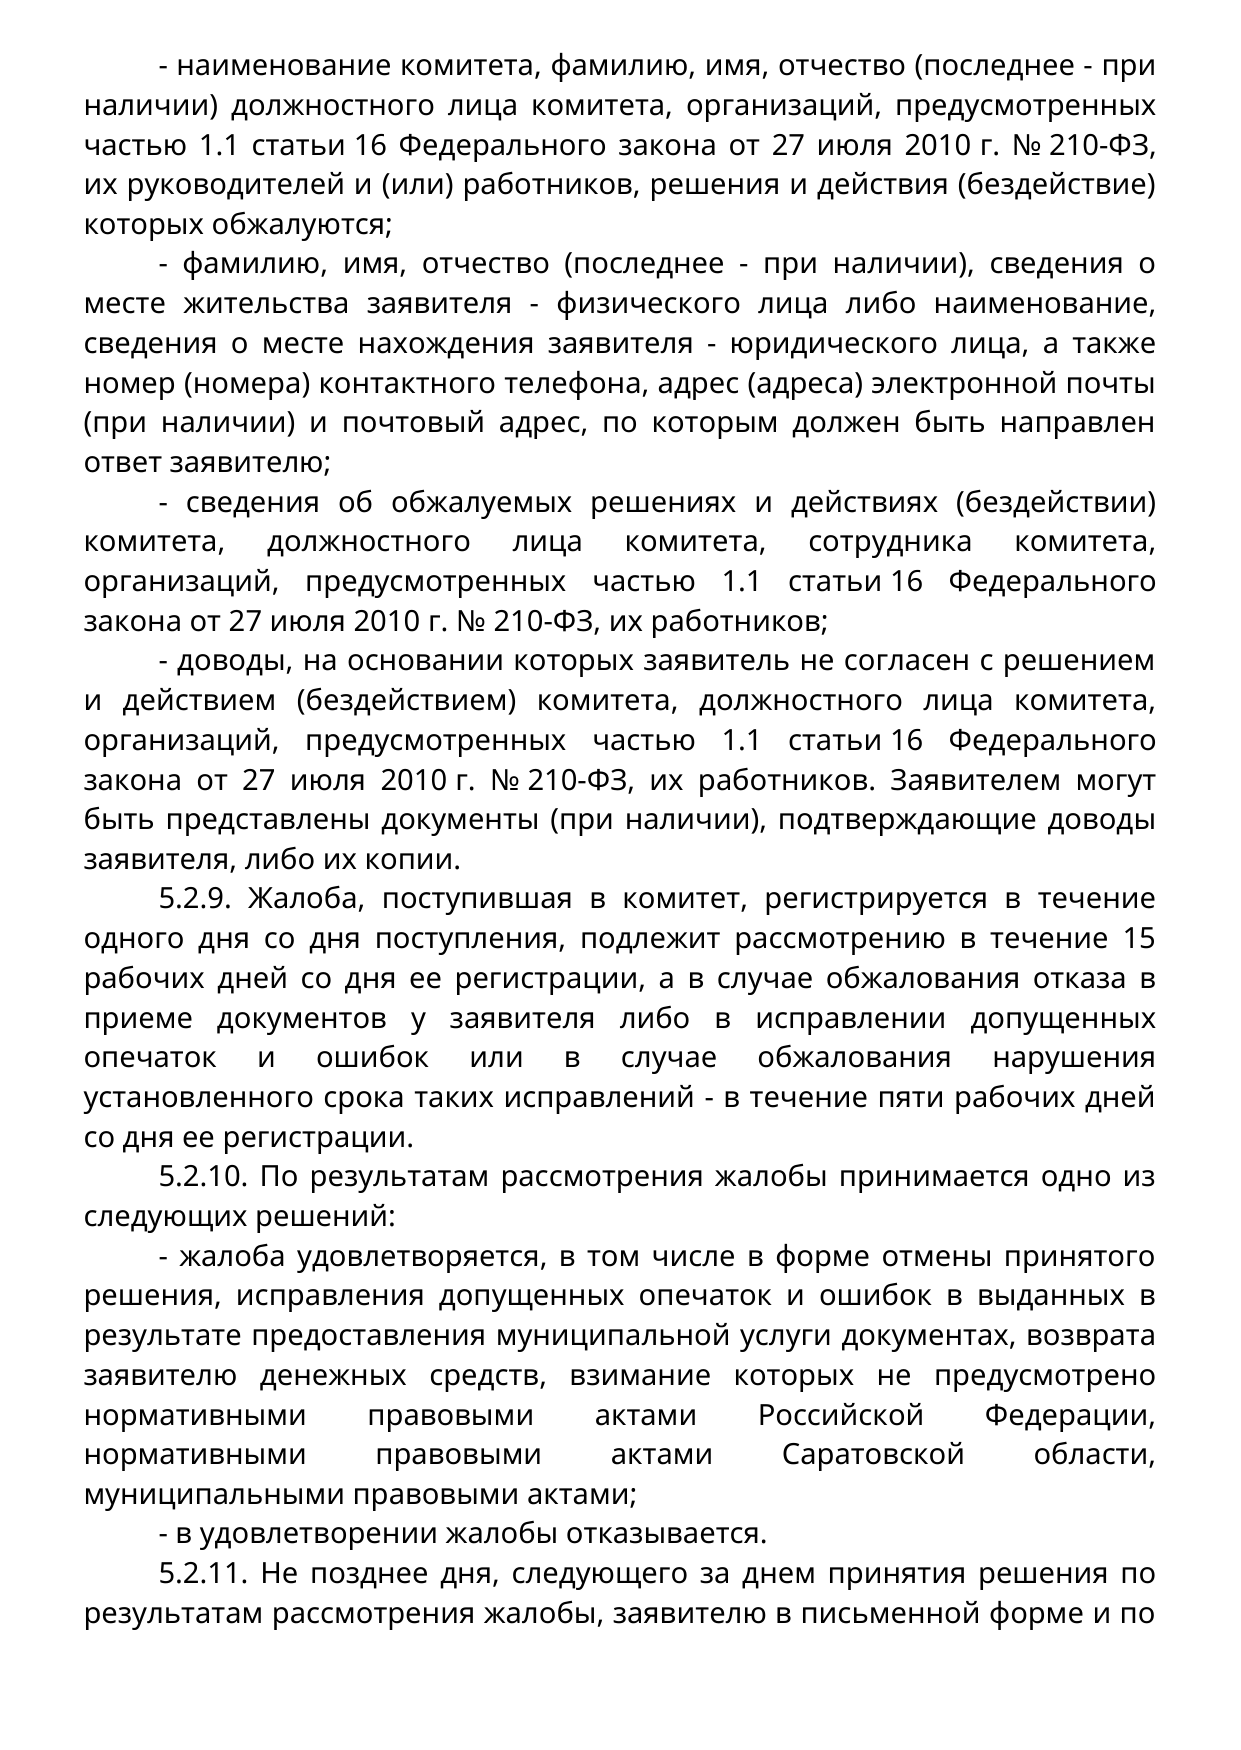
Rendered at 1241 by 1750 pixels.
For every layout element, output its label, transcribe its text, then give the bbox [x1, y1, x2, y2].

text - наименование комитета, фамилию, имя, отчество (последнее - при наличии) должностного лица комитета, организаций, предусмотренных частью 1.1 статьи 16 Федерального закона от 27 июля 2010 г. № 210-ФЗ, их руководителей и (или) работников, решения и действия (бездействие) которых обжалуются; [83, 44, 1157, 243]
text - в удовлетворении жалобы отказывается. [83, 1513, 1157, 1552]
text - доводы, на основании которых заявитель не согласен с решением и действием (бездействием) комитета, должностного лица комитета, организаций, предусмотренных частью 1.1 статьи 16 Федерального закона от 27 июля 2010 г. № 210-ФЗ, их работников. Заявителем могут быть представлены документы (при наличии), подтверждающие доводы заявителя, либо их копии. [83, 640, 1157, 878]
text - жалоба удовлетворяется, в том числе в форме отмены принятого решения, исправления допущенных опечаток и ошибок в выданных в результате предоставления муниципальной услуги документах, возврата заявителю денежных средств, взимание которых не предусмотрено нормативными правовыми актами Российской Федерации, нормативными правовыми актами Саратовской области, муниципальными правовыми актами; [83, 1235, 1157, 1513]
text - сведения об обжалуемых решениях и действиях (бездействии) комитета, должностного лица комитета, сотрудника комитета, организаций, предусмотренных частью 1.1 статьи 16 Федерального закона от 27 июля 2010 г. № 210-ФЗ, их работников; [83, 481, 1157, 640]
text 5.2.10. По результатам рассмотрения жалобы принимается одно из следующих решений: [83, 1156, 1157, 1235]
text 5.2.9. Жалоба, поступившая в комитет, регистрируется в течение одного дня со дня поступления, подлежит рассмотрению в течение 15 рабочих дней со дня ее регистрации, а в случае обжалования отказа в приеме документов у заявителя либо в исправлении допущенных опечаток и ошибок или в случае обжалования нарушения установленного срока таких исправлений - в течение пяти рабочих дней со дня ее регистрации. [83, 878, 1157, 1156]
text - фамилию, имя, отчество (последнее - при наличии), сведения о месте жительства заявителя - физического лица либо наименование, сведения о месте нахождения заявителя - юридического лица, а также номер (номера) контактного телефона, адрес (адреса) электронной почты (при наличии) и почтовый адрес, по которым должен быть направлен ответ заявителю; [83, 243, 1157, 481]
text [83, 1552, 1157, 1632]
